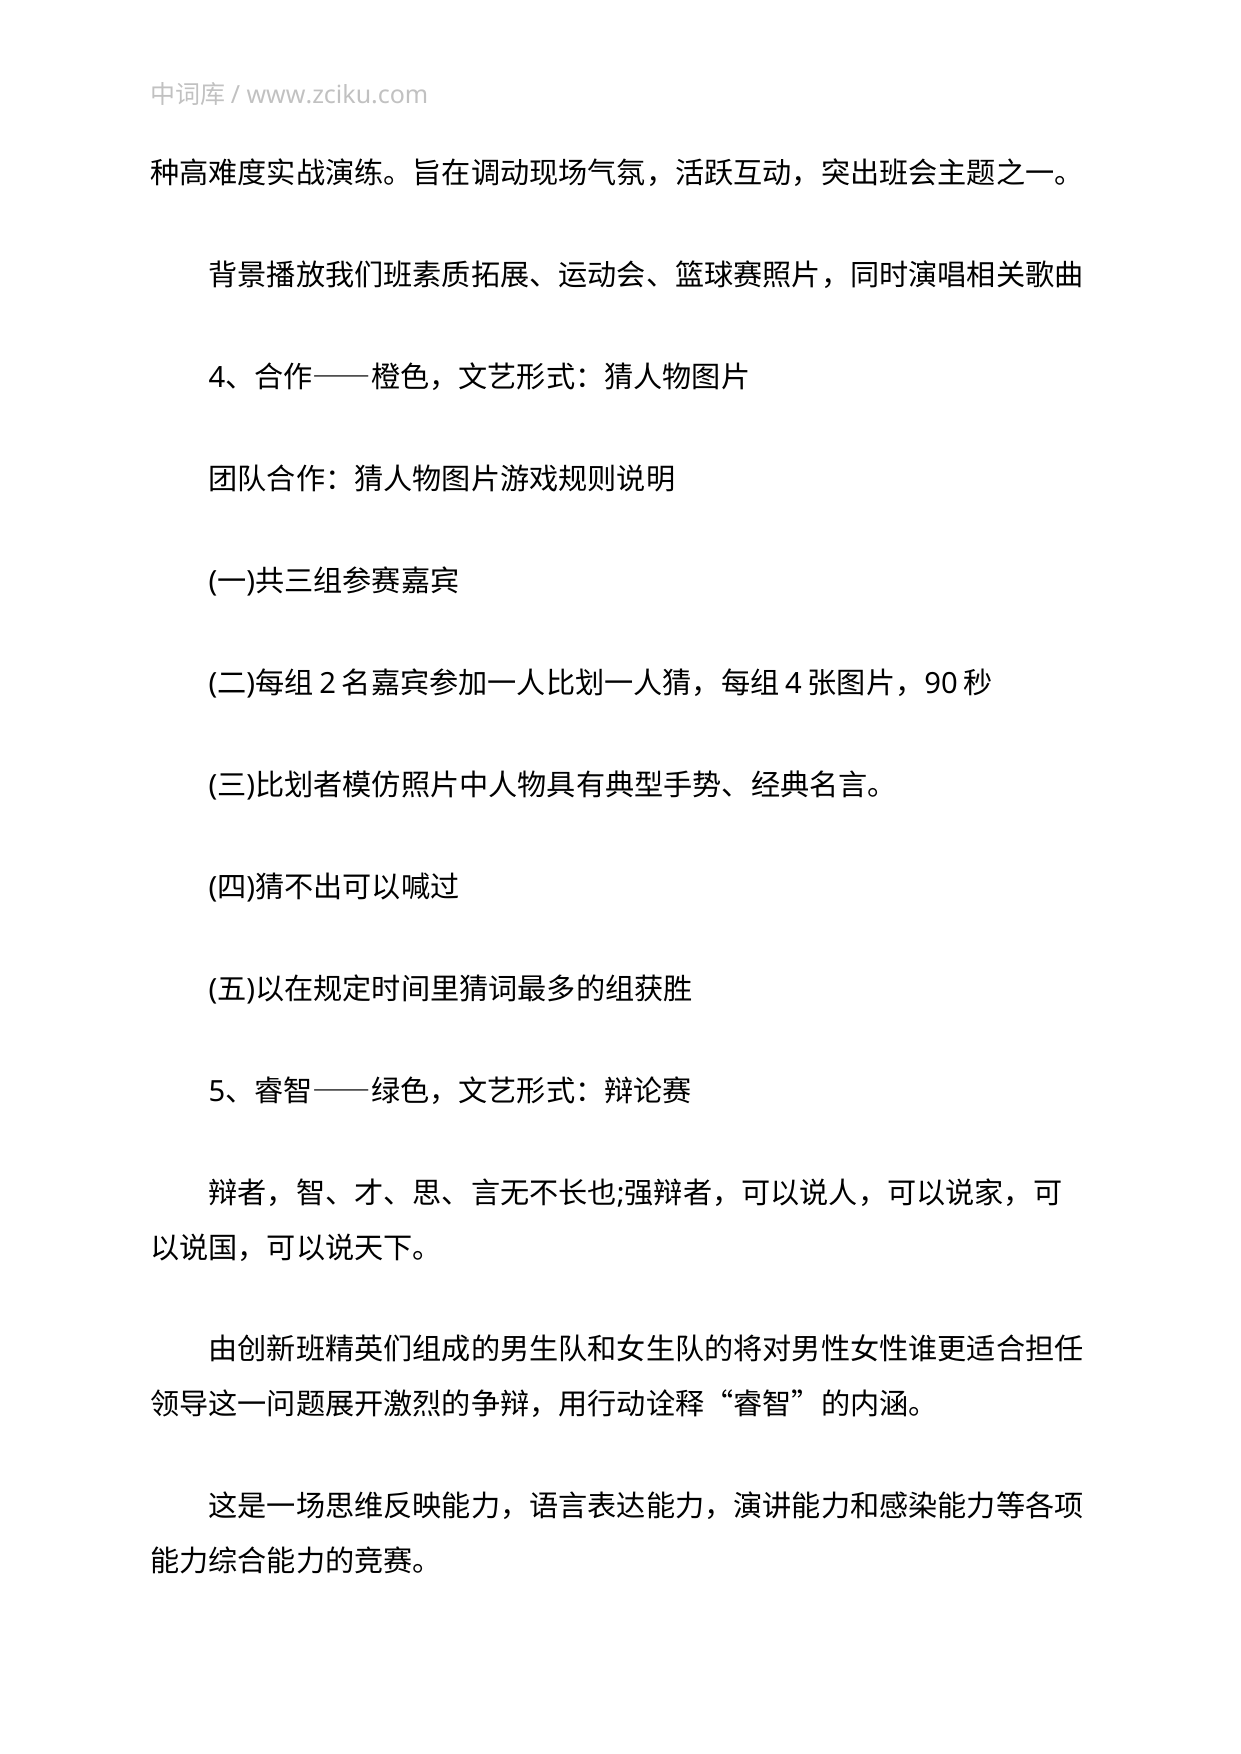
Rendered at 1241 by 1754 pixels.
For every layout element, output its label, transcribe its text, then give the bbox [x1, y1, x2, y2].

text 团队合作：猜人物图片游戏规则说明 [150, 456, 1090, 498]
text (五)以在规定时间里猜词最多的组获胜 [150, 965, 1090, 1008]
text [150, 150, 1090, 192]
text (二)每组2名嘉宾参加一人比划一人猜，每组4张图片，90秒 [150, 659, 1090, 702]
text 4、合作——橙色，文艺形式：猜人物图片 [150, 353, 1090, 396]
text 背景播放我们班素质拓展、运动会、篮球赛照片，同时演唱相关歌曲 [150, 252, 1090, 294]
text (一)共三组参赛嘉宾 [150, 557, 1090, 600]
text 由创新班精英们组成的男生队和女生队的将对男性女性谁更适合担任领导这一问题展开激烈的争辩，用行动诠释“睿智”的内涵。 [150, 1326, 1090, 1423]
text (四)猜不出可以喊过 [150, 863, 1090, 906]
text 5、睿智——绿色，文艺形式：辩论赛 [150, 1067, 1090, 1109]
text 这是一场思维反映能力，语言表达能力，演讲能力和感染能力等各项能力综合能力的竞赛。 [150, 1483, 1090, 1580]
text (三)比划者模仿照片中人物具有典型手势、经典名言。 [150, 761, 1090, 804]
text 辩者，智、才、思、言无不长也;强辩者，可以说人，可以说家，可以说国，可以说天下。 [150, 1169, 1090, 1266]
